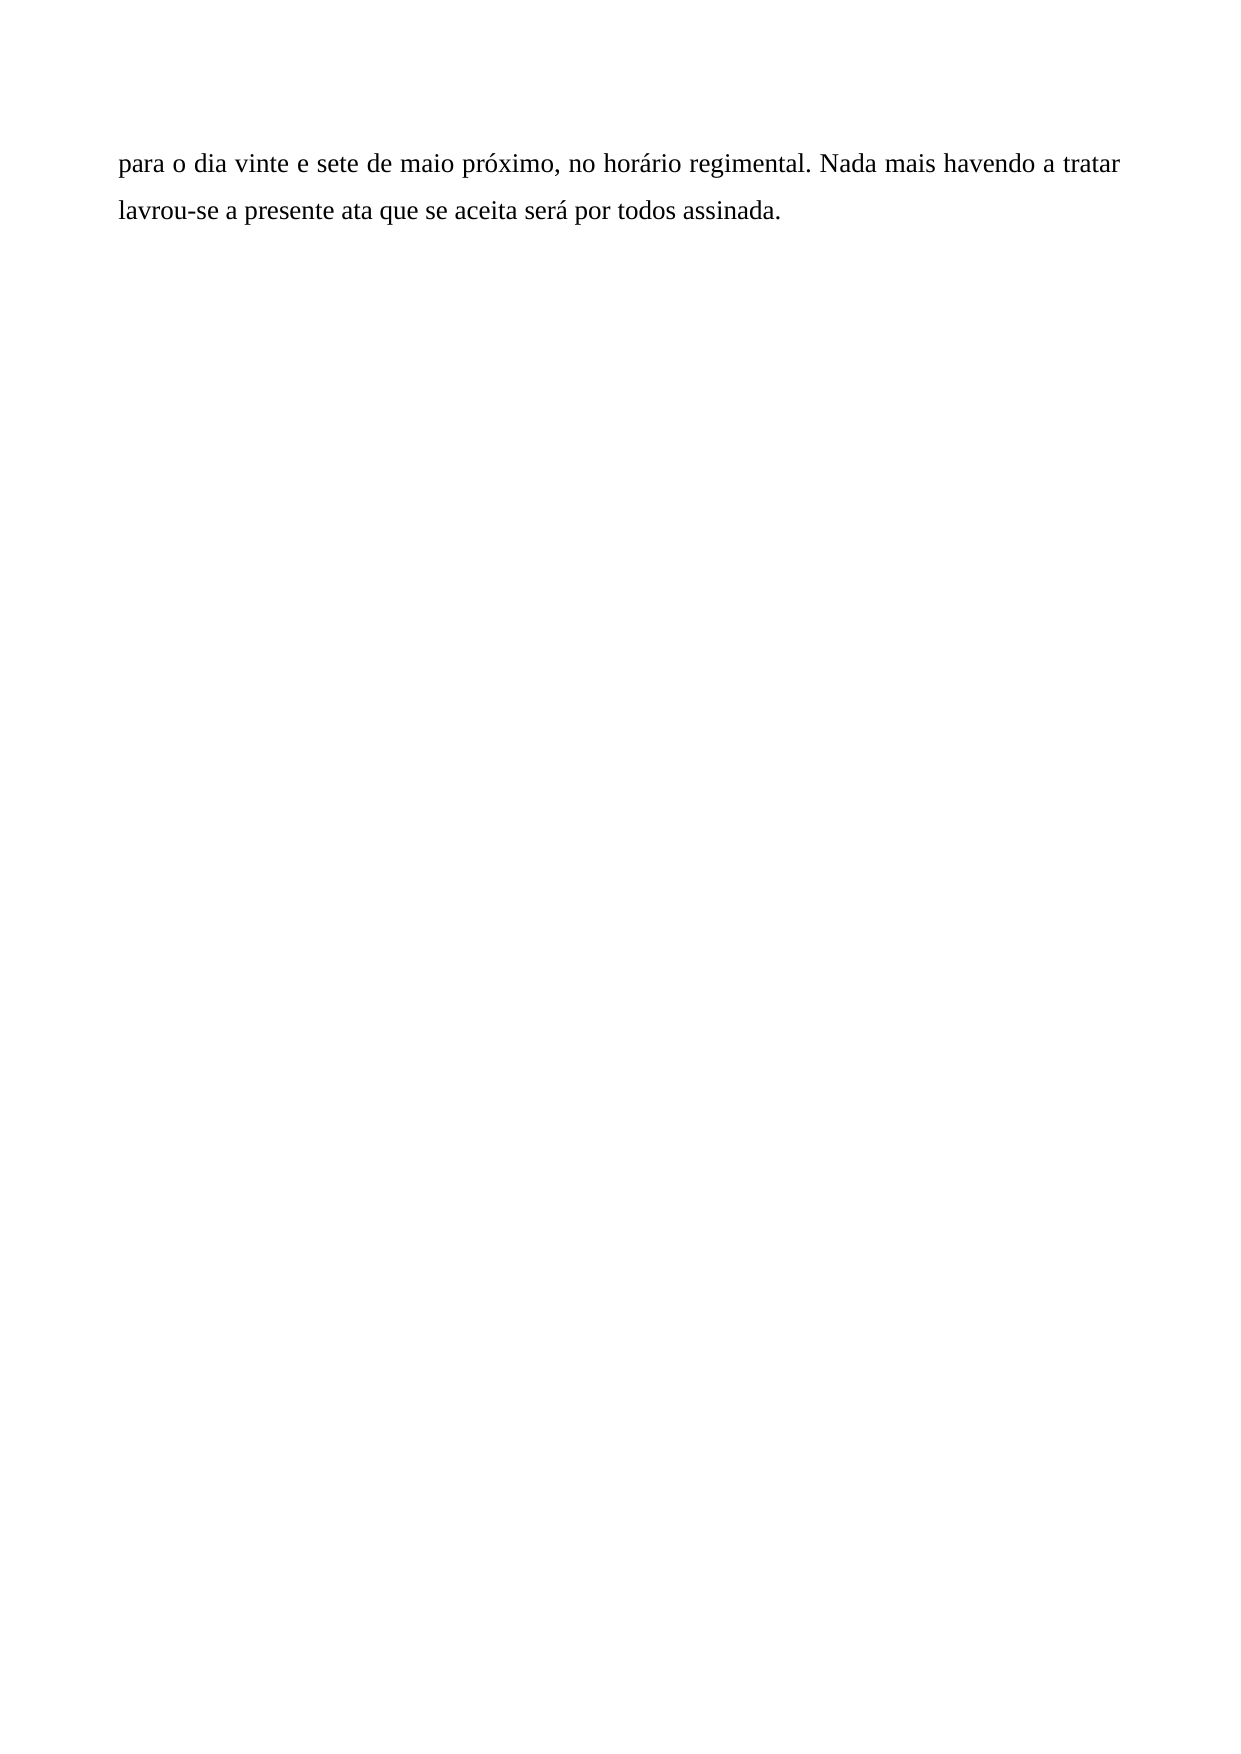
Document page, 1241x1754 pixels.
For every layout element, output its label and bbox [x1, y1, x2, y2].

text [118, 148, 1122, 225]
